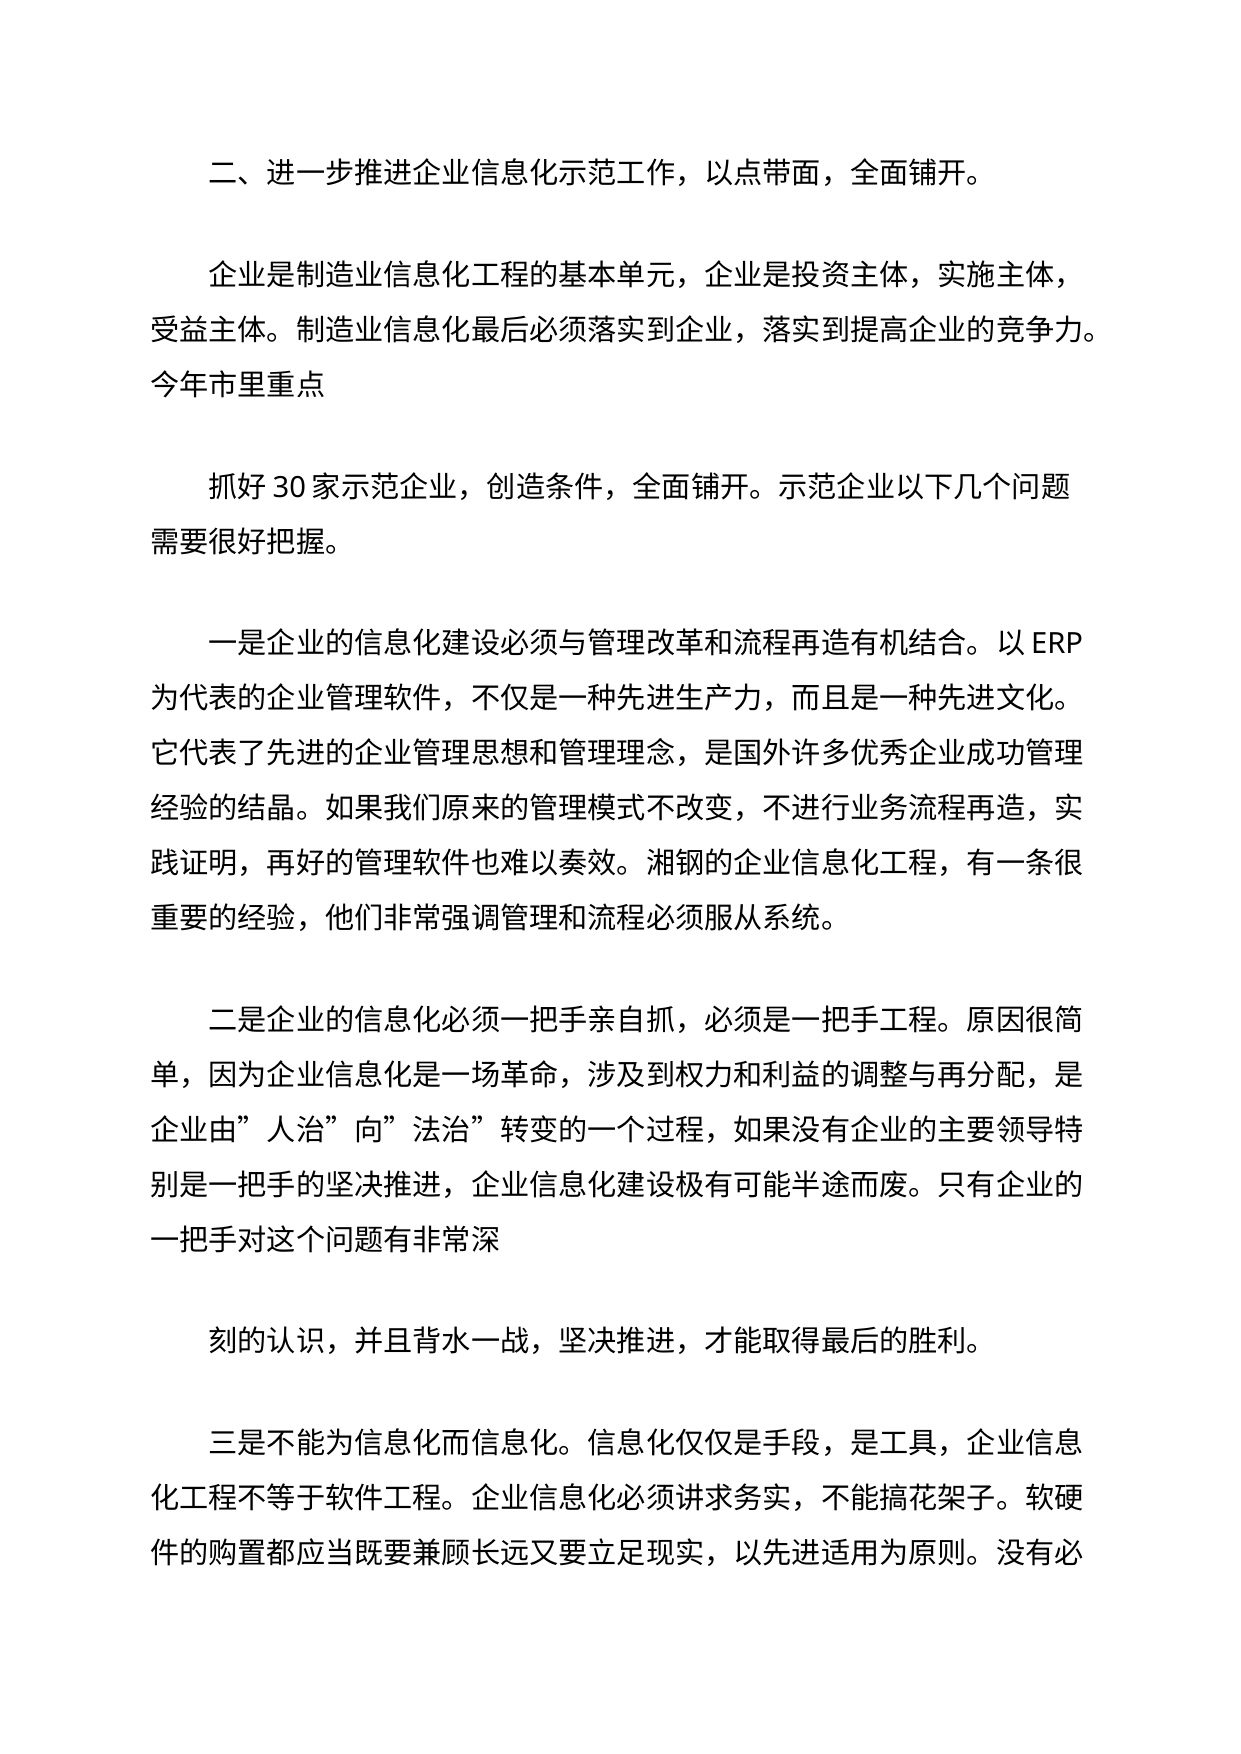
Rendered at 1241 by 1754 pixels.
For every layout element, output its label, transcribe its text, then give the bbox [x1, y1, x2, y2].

text 二是企业的信息化必须一把手亲自抓，必须是一把手工程。原因很简单，因为企业信息化是一场革命，涉及到权力和利益的调整与再分配，是企业由”人治”向”法治”转变的一个过程，如果没有企业的主要领导特别是一把手的坚决推进，企业信息化建设极有可能半途而废。只有企业的一把手对这个问题有非常深 [150, 996, 1090, 1258]
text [150, 1419, 1090, 1572]
text 一是企业的信息化建设必须与管理改革和流程再造有机结合。以ERP为代表的企业管理软件，不仅是一种先进生产力，而且是一种先进文化。它代表了先进的企业管理思想和管理理念，是国外许多优秀企业成功管理经验的结晶。如果我们原来的管理模式不改变，不进行业务流程再造，实践证明，再好的管理软件也难以奏效。湘钢的企业信息化工程，有一条很重要的经验，他们非常强调管理和流程必须服从系统。 [150, 620, 1090, 937]
text 抓好30家示范企业，创造条件，全面铺开。示范企业以下几个问题需要很好把握。 [150, 463, 1090, 561]
text 企业是制造业信息化工程的基本单元，企业是投资主体，实施主体，受益主体。制造业信息化最后必须落实到企业，落实到提高企业的竞争力。今年市里重点 [150, 252, 1090, 404]
text 刻的认识，并且背水一战，坚决推进，才能取得最后的胜利。 [150, 1318, 1090, 1360]
text 二、进一步推进企业信息化示范工作，以点带面，全面铺开。 [150, 150, 1090, 192]
